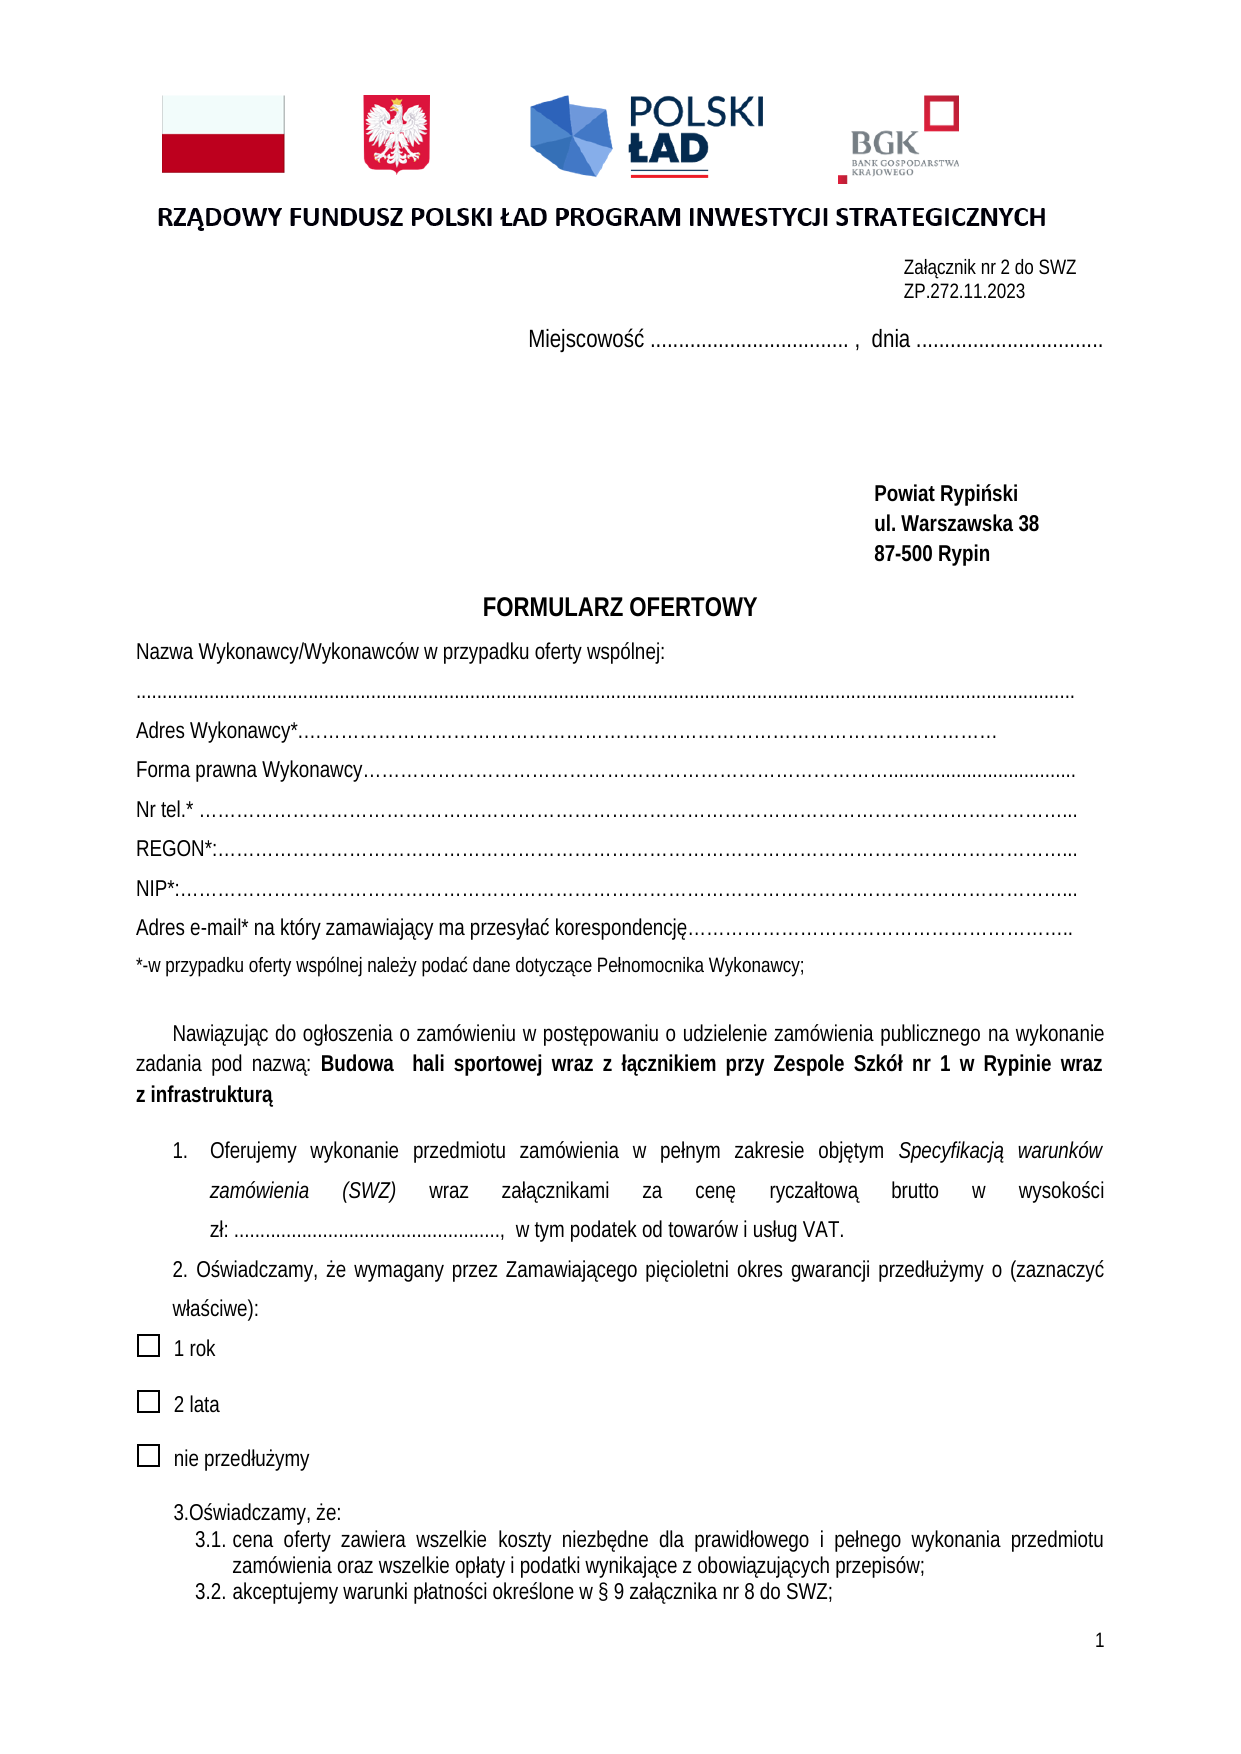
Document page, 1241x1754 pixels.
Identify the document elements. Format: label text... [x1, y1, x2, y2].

subtitle Powiat Rypiński [874, 479, 1104, 506]
text Adres Wykonawcy*.………………………………………………………………………………………………… [136, 717, 1104, 743]
text REGON*:………………………………………………………………………………………………………………………... [136, 835, 1104, 861]
picture [135, 73, 1081, 255]
text ZP.272.11.2023 [904, 279, 1104, 303]
text Adres e-mail* na który zamawiający ma przesyłać korespondencję…………………………………………………….. [136, 914, 1104, 940]
text 2. Oświadczamy, że wymagany przez Zamawiającego pięcioletni okres gwarancji przedłużymy o (zaznaczyć właściwe): [172, 1256, 1104, 1321]
text 2 lata [136, 1391, 1104, 1418]
text .................................................................................................................................................................................... [136, 677, 1104, 703]
text ul. Warszawska 38 [874, 510, 1104, 536]
text Załącznik nr 2 do SWZ [904, 255, 1104, 279]
text 87-500 Rypin [874, 540, 1104, 566]
list 3.Oświadczamy, że: [173, 1499, 1104, 1526]
subtitle FORMULARZ OFERTOWY [136, 591, 1104, 622]
text Nawiązując do ogłoszenia o zamówieniu w postępowaniu o udzielenie zamówienia publicznego na wykonanie zadania pod nazwą: Budowa hali sportowej wraz z łącznikiem przy Zespole Szkół nr 1 w Rypinie wraz z infrastrukturą [136, 1020, 1104, 1107]
list cena oferty zawiera wszelkie koszty niezbędne dla prawidłowego i pełnego wykonania przedmiotu zamówienia oraz wszelkie opłaty i podatki wynikające z obowiązujących przepisów; [195, 1526, 1104, 1578]
text Forma prawna Wykonawcy………………………………………………………………………….................................... [136, 756, 1104, 782]
text NIP*:……………………………………………………………………………………………………………………………... [136, 874, 1104, 901]
text nie przedłużymy [136, 1445, 1104, 1473]
list Oferujemy wykonanie przedmiotu zamówienia w pełnym zakresie objętym Specyfikacją warunków zamówienia (SWZ) wraz załącznikami za cenę ryczałtową brutto w wysokości zł: ..................................................., w tym podatek od towarów i usług VAT. [172, 1137, 1104, 1242]
text Nazwa Wykonawcy/Wykonawców w przypadku oferty wspólnej: [136, 638, 1104, 664]
text Nr tel.* …………………………………………………………………………………………………………………………... [136, 796, 1104, 822]
text *-w przypadku oferty wspólnej należy podać dane dotyczące Pełnomocnika Wykonawcy; [136, 953, 1104, 977]
text 1 rok [136, 1334, 1104, 1362]
list akceptujemy warunki płatności określone w § 9 załącznika nr 8 do SWZ; [195, 1578, 1104, 1605]
subtitle Miejscowość ................................... , dnia ................................. [136, 324, 1104, 352]
